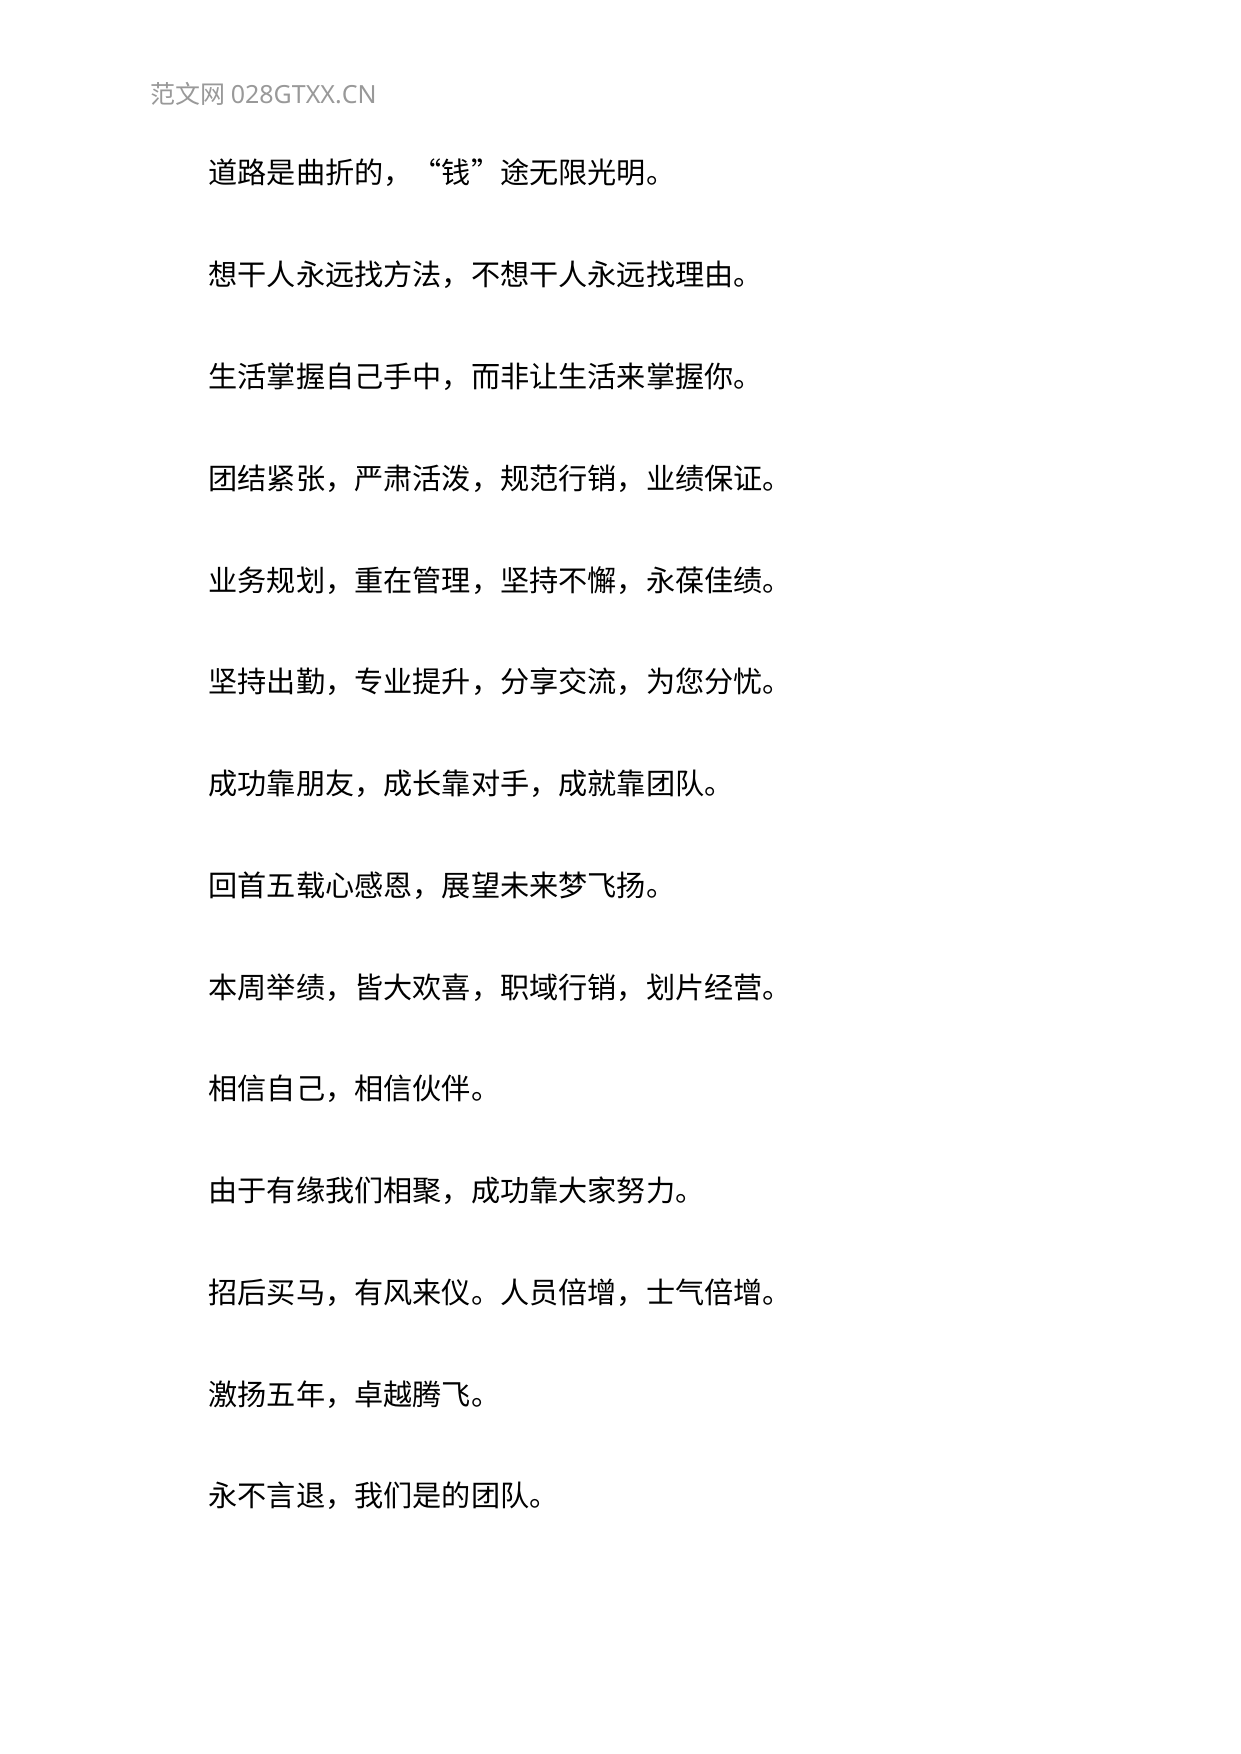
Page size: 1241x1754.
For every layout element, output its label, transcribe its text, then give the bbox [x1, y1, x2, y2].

text 本周举绩，皆大欢喜，职域行销，划片经营。 [150, 964, 1090, 1006]
text 生活掌握自己手中，而非让生活来掌握你。 [150, 353, 1090, 396]
text 由于有缘我们相聚，成功靠大家努力。 [150, 1168, 1090, 1210]
text 道路是曲折的，“钱”途无限光明。 [150, 150, 1090, 192]
text 相信自己，相信伙伴。 [150, 1066, 1090, 1108]
text 永不言退，我们是的团队。 [150, 1473, 1090, 1515]
text 想干人永远找方法，不想干人永远找理由。 [150, 252, 1090, 294]
text 成功靠朋友，成长靠对手，成就靠团队。 [150, 761, 1090, 803]
text 招后买马，有风来仪。人员倍增，士气倍增。 [150, 1269, 1090, 1312]
text 团结紧张，严肃活泼，规范行销，业绩保证。 [150, 455, 1090, 498]
text 坚持出勤，专业提升，分享交流，为您分忧。 [150, 659, 1090, 701]
text 激扬五年，卓越腾飞。 [150, 1371, 1090, 1413]
text 回首五载心感恩，展望未来梦飞扬。 [150, 862, 1090, 905]
text 业务规划，重在管理，坚持不懈，永葆佳绩。 [150, 557, 1090, 599]
